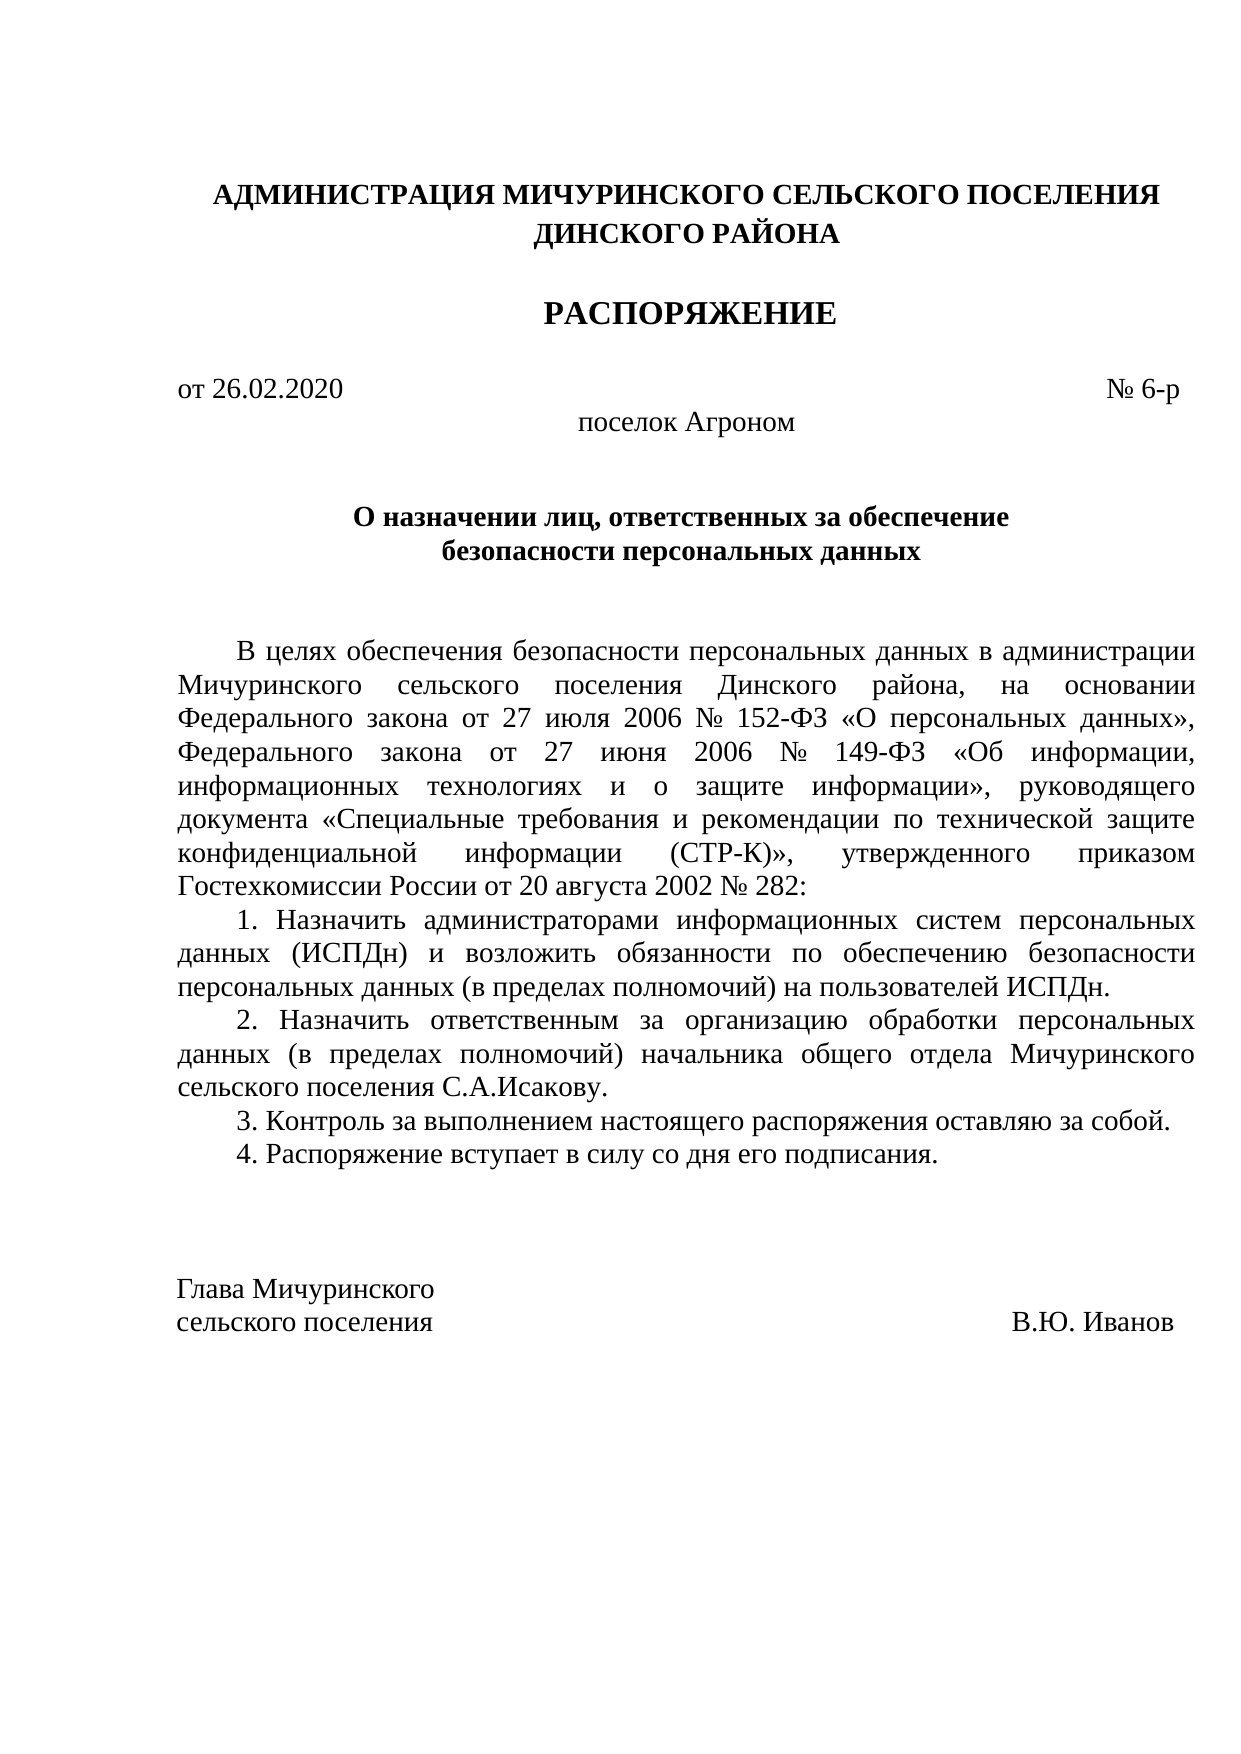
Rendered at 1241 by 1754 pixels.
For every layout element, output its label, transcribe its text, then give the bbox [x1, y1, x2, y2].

text 1. Назначить администраторами информационных систем персональных данных (ИСПДн) и возложить обязанности по обеспечению безопасности персональных данных (в пределах полномочий) на пользователей ИСПДн. [177, 902, 1196, 1002]
text поселок Агроном [177, 404, 1196, 438]
text АДМИНИСТРАЦИЯ МИЧУРИНСКОГО СЕЛЬСКОГО ПОСЕЛЕНИЯ ДИНСКОГО РАЙОНА [177, 177, 1196, 249]
table_header В.Ю. Иванов [675, 1271, 1185, 1338]
text РАСПОРЯЖЕНИЕ [177, 293, 1196, 331]
table_header О назначении лиц, ответственных за обеспечение безопасности персональных данных [284, 499, 1078, 566]
text 2. Назначить ответственным за организацию обработки персональных данных (в пределах полномочий) начальника общего отдела Мичуринского сельского поселения С.А.Исакову. [177, 1002, 1196, 1103]
text от 26.02.2020 № 6-р [177, 371, 1196, 404]
text 3. Контроль за выполнением настоящего распоряжения оставляю за собой. [177, 1103, 1196, 1137]
text 4. Распоряжение вступает в силу со дня его подписания. [177, 1137, 1196, 1170]
text В целях обеспечения безопасности персональных данных в администрации Мичуринского сельского поселения Динского района, на основании Федерального закона от 27 июля 2006 № 152-ФЗ «О персональных данных», Федерального закона от 27 июня 2006 № 149-ФЗ «Об информации, информационных технологиях и о защите информации», руководящего документа «Специальные требования и рекомендации по технической защите конфиденциальной информации (СТР-К)», утвержденного приказом Гостехкомиссии России от 20 августа 2002 № 282: [177, 633, 1196, 902]
table_header Глава Мичуринского сельского поселения [165, 1271, 675, 1338]
